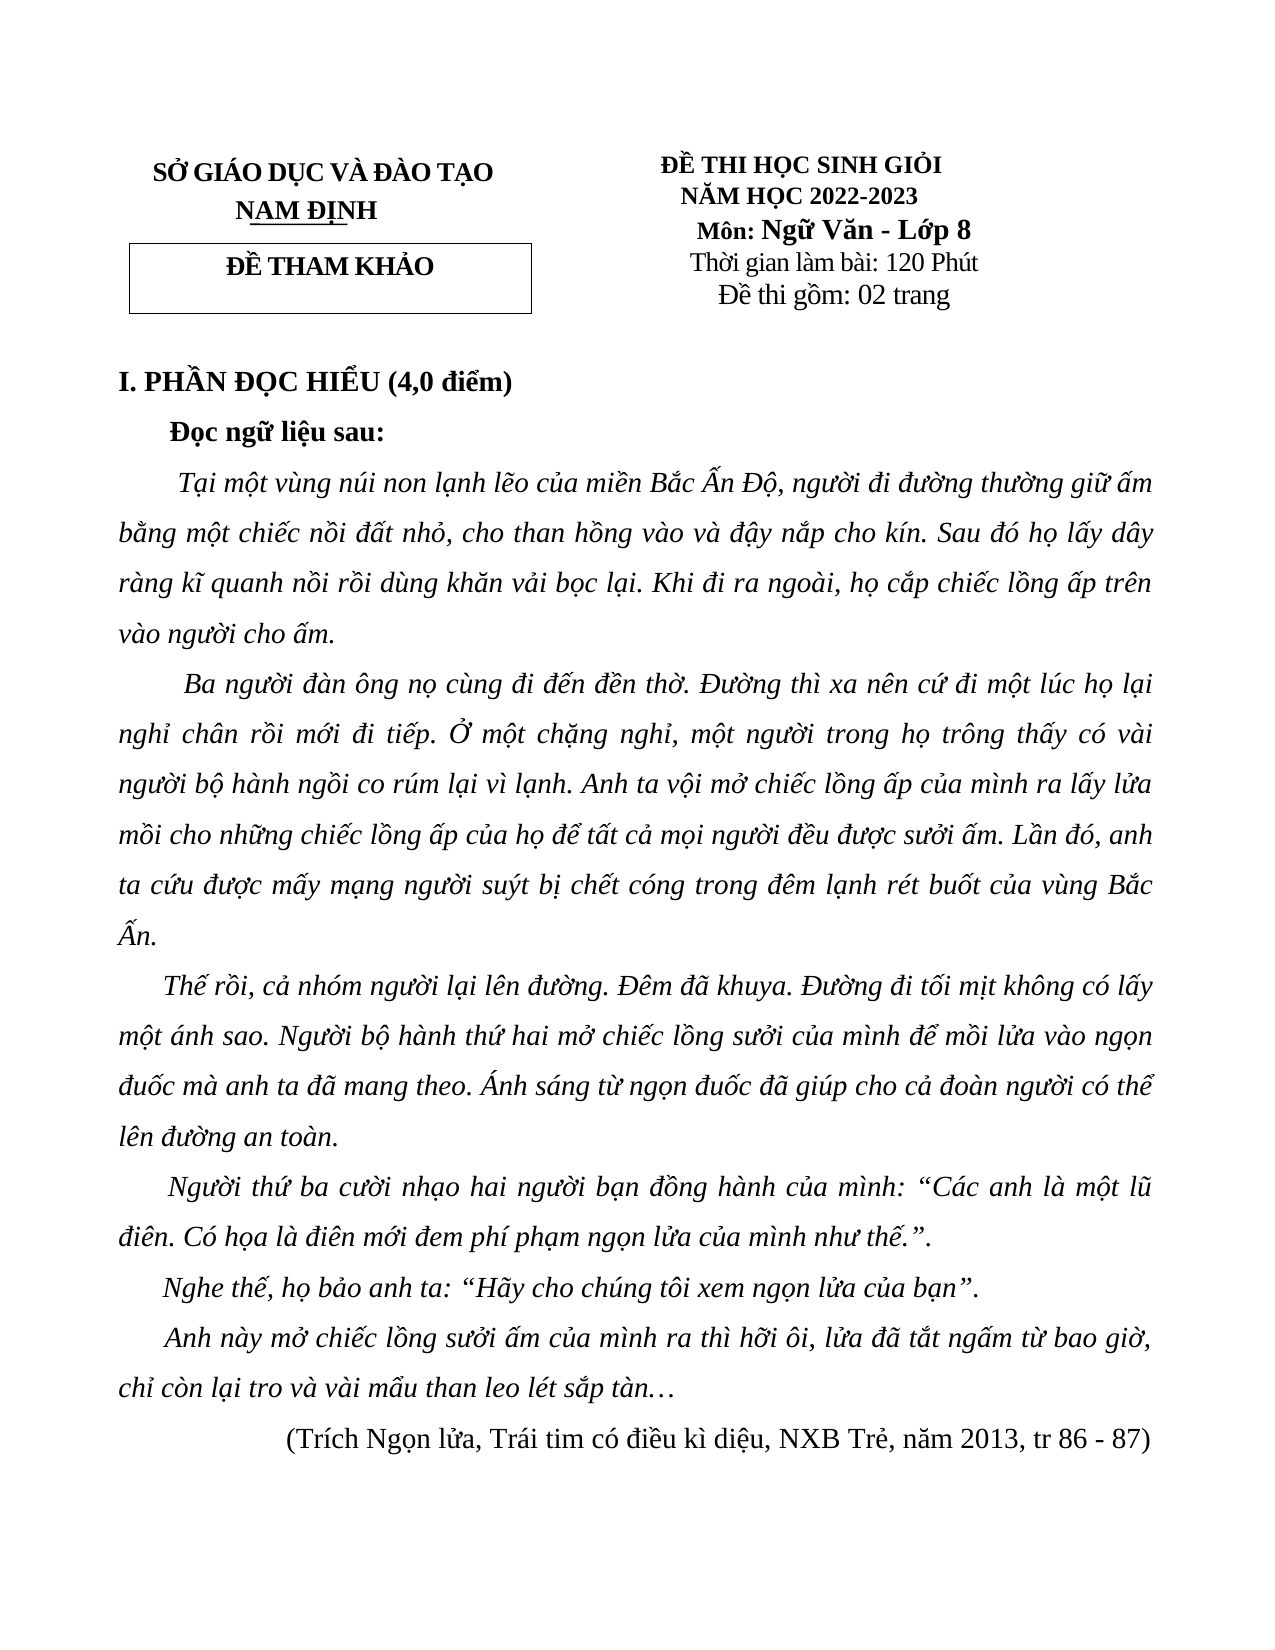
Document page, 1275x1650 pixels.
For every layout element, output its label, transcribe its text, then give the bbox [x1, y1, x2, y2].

table_cell ĐỀ THAM KHẢO [130, 244, 531, 313]
text I. PHẦN ĐỌC HIỂU (4,0 điểm) [118, 364, 1157, 398]
text Tại một vùng núi non lạnh lẽo của miền Bắc Ấn Độ, người đi đường thường giữ ấm bằng một chiếc nồi đất nhỏ, cho than hồng vào và đậy nắp cho kín. Sau đó họ lấy dây ràng kĩ quanh nồi rồi dùng khăn vải bọc lại. Khi đi ra ngoài, họ cắp chiếc lồng ấp trên vào người cho ấm. [118, 465, 1157, 649]
text Thế rồi, cả nhóm người lại lên đường. Đêm đã khuya. Đường đi tối mịt không có lấy một ánh sao. Người bộ hành thứ hai mở chiếc lồng sưởi của mình để mồi lửa vào ngọn đuốc mà anh ta đã mang theo. Ánh sáng từ ngọn đuốc đã giúp cho cả đoàn người có thể lên đường an toàn. [118, 968, 1157, 1152]
text (Trích Ngọn lửa, Trái tim có điều kì diệu, NXB Trẻ, năm 2013, tr 86 - 87) [118, 1421, 1157, 1454]
text Nghe thế, họ bảo anh ta: “Hãy cho chúng tôi xem ngọn lửa của bạn”. [118, 1270, 1157, 1303]
text Anh này mở chiếc lồng sưởi ấm của mình ra thì hỡi ôi, lửa đã tắt ngấm từ bao giờ, chỉ còn lại tro và vài mẩu than leo lét sắp tàn… [118, 1320, 1157, 1404]
text Người thứ ba cười nhạo hai người bạn đồng hành của mình: “Các anh là một lũ điên. Có họa là điên mới đem phí phạm ngọn lửa của mình như thế.”. [118, 1169, 1157, 1253]
text Ba người đàn ông nọ cùng đi đến đền thờ. Đường thì xa nên cứ đi một lúc họ lại nghỉ chân rồi mới đi tiếp. Ở một chặng nghỉ, một người trong họ trông thấy có vài người bộ hành ngồi co rúm lại vì lạnh. Anh ta vội mở chiếc lồng ấp của mình ra lấy lửa mồi cho những chiếc lồng ấp của họ để tất cả mọi người đều được sưởi ấm. Lần đó, anh ta cứu được mấy mạng người suýt bị chết cóng trong đêm lạnh rét buốt của vùng Bắc Ấn. [118, 666, 1157, 951]
text Đọc ngữ liệu sau: [118, 414, 1157, 448]
table_header SỞ GIÁO DỤC VÀ ĐÀO TẠO NAM ĐỊNH [129, 150, 532, 243]
table_header ĐỀ THI HỌC SINH GIỎI NĂM HỌC 2022-2023 Môn: Ngữ Văn - Lớp 8 Thời gian làm bài: 120 Phút Đề thi gồm: 02 trang [532, 150, 1137, 313]
